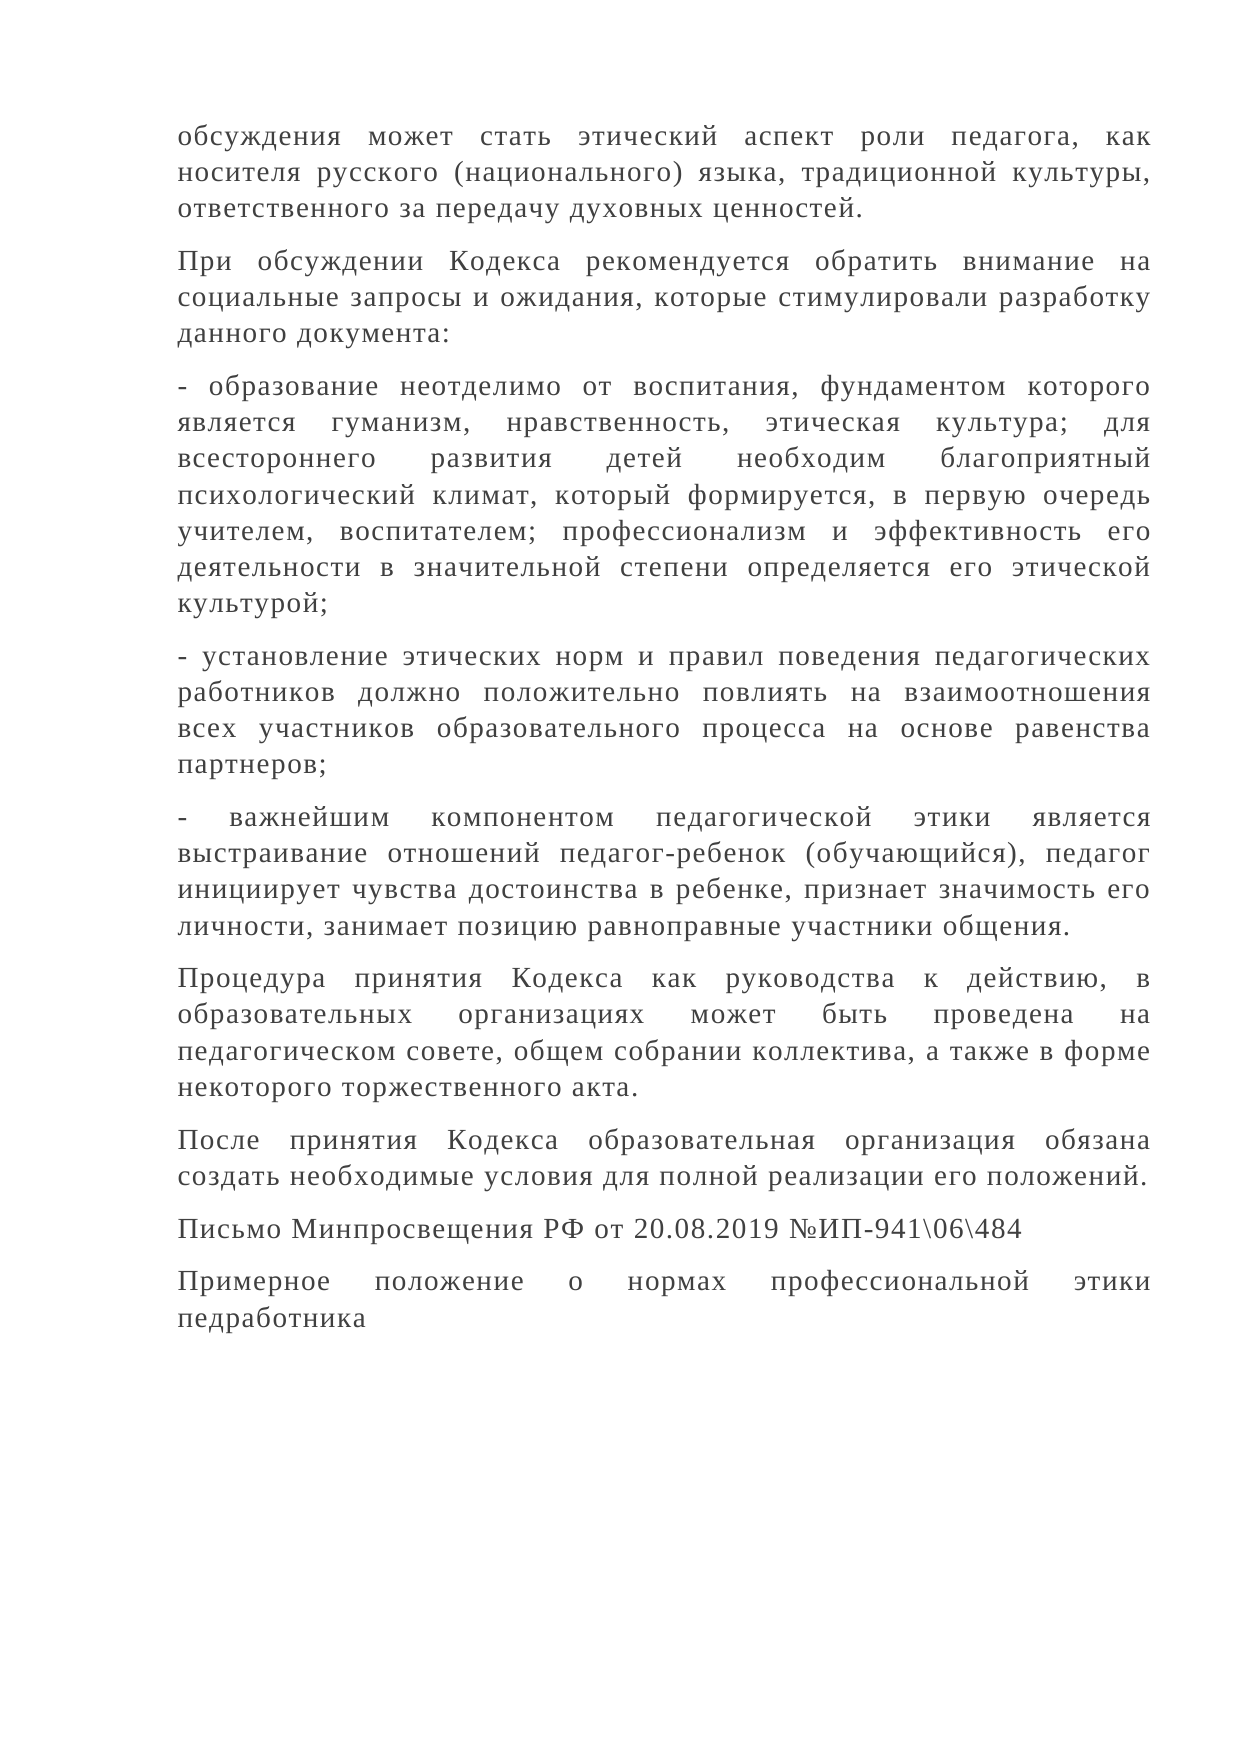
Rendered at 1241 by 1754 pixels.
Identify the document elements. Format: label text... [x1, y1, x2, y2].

subtitle Примерное положение о нормах профессиональной этики педработника [177, 1263, 1152, 1333]
subtitle После принятия Кодекса образовательная организация обязана создать необходимые условия для полной реализации его положений. [177, 1122, 1152, 1191]
subtitle Процедура принятия Кодекса как руководства к действию, в образовательных организациях может быть проведена на педагогическом совете, общем собрании коллектива, а также в форме некоторого торжественного акта. [177, 961, 1152, 1102]
subtitle Письмо Минпросвещения РФ от 20.08.2019 №ИП-941\06\484 [177, 1211, 1152, 1244]
subtitle - важнейшим компонентом педагогической этики является выстраивание отношений педагог-ребенок (обучающийся), педагог инициирует чувства достоинства в ребенке, признает значимость его личности, занимает позицию равноправные участники общения. [177, 799, 1152, 941]
subtitle - образование неотделимо от воспитания, фундаментом которого является гуманизм, нравственность, этическая культура; для всестороннего развития детей необходим благоприятный психологический климат, который формируется, в первую очередь учителем, воспитателем; профессионализм и эффективность его деятельности в значительной степени определяется его этической культурой; [177, 368, 1152, 619]
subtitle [177, 118, 1152, 224]
subtitle При обсуждении Кодекса рекомендуется обратить внимание на социальные запросы и ожидания, которые стимулировали разработку данного документа: [177, 243, 1152, 349]
subtitle - установление этических норм и правил поведения педагогических работников должно положительно повлиять на взаимоотношения всех участников образовательного процесса на основе равенства партнеров; [177, 638, 1152, 780]
